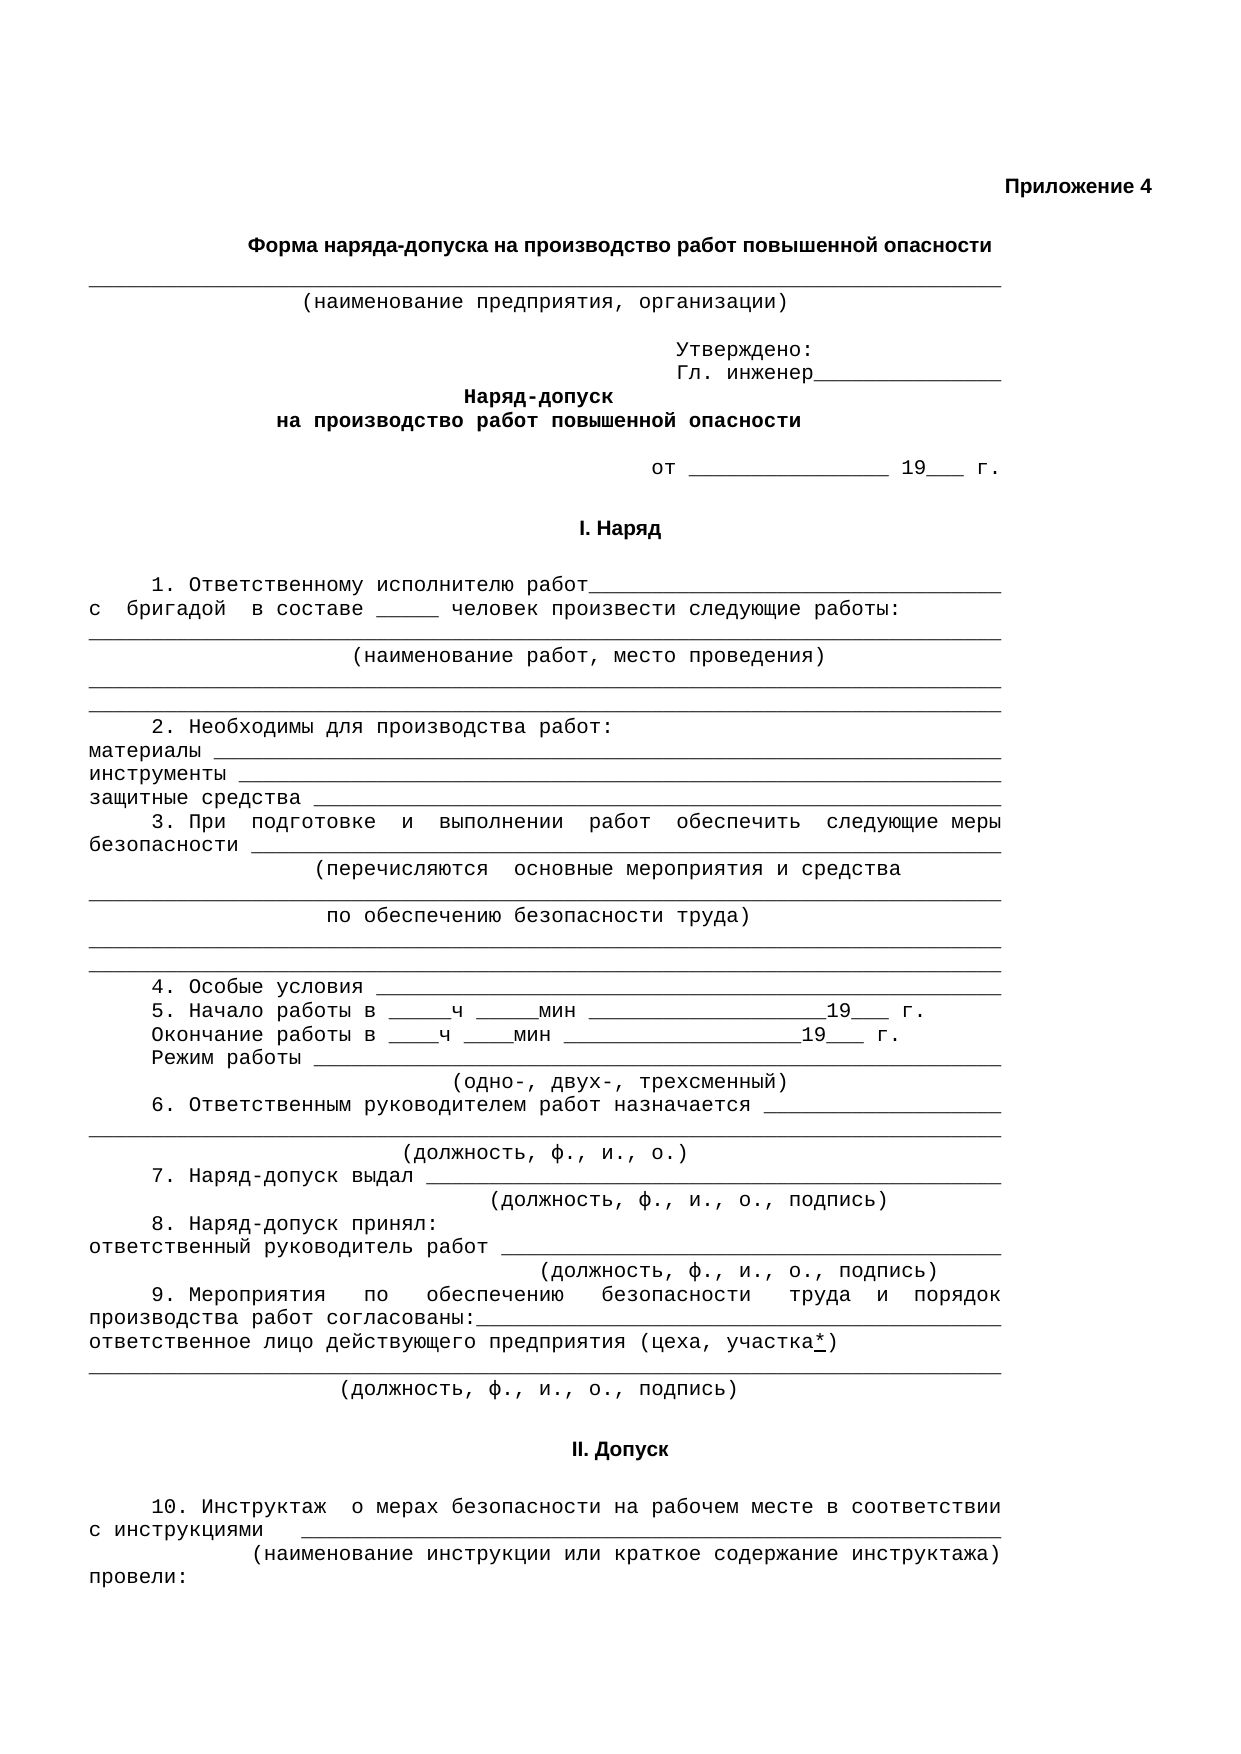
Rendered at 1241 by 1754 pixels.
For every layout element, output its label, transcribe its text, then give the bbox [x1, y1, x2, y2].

text 4. Особые условия __________________________________________________ [88, 976, 1152, 1000]
text по обеспечению безопасности труда) [88, 905, 1152, 929]
text Режим работы _______________________________________________________ [88, 1047, 1152, 1071]
text I. Наряд [88, 515, 1152, 539]
text (должность, ф., и., о., подпись) [88, 1189, 1152, 1213]
text Форма наряда-допуска на производство работ повышенной опасности [88, 232, 1152, 256]
text 1. Ответственному исполнителю работ_________________________________ [88, 574, 1152, 598]
text 10. Инструктаж о мерах безопасности на рабочем месте в соответствии [88, 1496, 1152, 1519]
text (наименование предприятия, организации) [88, 291, 1152, 315]
text _________________________________________________________________________ [88, 622, 1152, 645]
text 8. Наряд-допуск принял: [88, 1213, 1152, 1236]
text 5. Начало работы в _____ч _____мин ___________________19___ г. [88, 1000, 1152, 1023]
text _________________________________________________________________________ [88, 268, 1152, 291]
text инструменты _____________________________________________________________ [88, 763, 1152, 787]
text Гл. инженер_______________ [88, 362, 1152, 386]
text 6. Ответственным руководителем работ назначается ___________________ [88, 1094, 1152, 1118]
text (должность, ф., и., о.) [88, 1142, 1152, 1165]
text защитные средства _______________________________________________________ [88, 787, 1152, 811]
text (наименование работ, место проведения) [88, 645, 1152, 669]
text Наряд-допуск [88, 386, 1152, 409]
text (наименование инструкции или краткое содержание инструктажа) [88, 1543, 1152, 1567]
text (одно-, двух-, трехсменный) [88, 1071, 1152, 1094]
text 7. Наряд-допуск выдал ______________________________________________ [88, 1165, 1152, 1189]
text провели: [88, 1567, 1152, 1590]
text II. Допуск [88, 1437, 1152, 1461]
text Приложение 4 [88, 174, 1152, 198]
text _________________________________________________________________________ [88, 669, 1152, 692]
text с бригадой в составе _____ человек произвести следующие работы: [88, 598, 1152, 622]
text (должность, ф., и., о., подпись) [88, 1260, 1152, 1284]
text Утверждено: [88, 339, 1152, 362]
text от ________________ 19___ г. [88, 457, 1152, 481]
text _________________________________________________________________________ [88, 953, 1152, 976]
text материалы _______________________________________________________________ [88, 740, 1152, 763]
text _________________________________________________________________________ [88, 1354, 1152, 1378]
text безопасности ____________________________________________________________ [88, 834, 1152, 858]
text _________________________________________________________________________ [88, 692, 1152, 716]
text производства работ согласованы:__________________________________________ [88, 1307, 1152, 1331]
text _________________________________________________________________________ [88, 882, 1152, 905]
text (должность, ф., и., о., подпись) [88, 1378, 1152, 1402]
text _________________________________________________________________________ [88, 1118, 1152, 1142]
text 3. При подготовке и выполнении работ обеспечить следующие меры [88, 811, 1152, 834]
text ответственное лицо действующего предприятия (цеха, участка*) [88, 1331, 1152, 1354]
text _________________________________________________________________________ [88, 929, 1152, 953]
text 2. Необходимы для производства работ: [88, 716, 1152, 740]
text (перечисляются основные мероприятия и средства [88, 858, 1152, 882]
text на производство работ повышенной опасности [88, 409, 1152, 433]
text с инструкциями ________________________________________________________ [88, 1519, 1152, 1543]
text Окончание работы в ____ч ____мин ___________________19___ г. [88, 1023, 1152, 1047]
text 9. Мероприятия по обеспечению безопасности труда и порядок [88, 1284, 1152, 1307]
text ответственный руководитель работ ________________________________________ [88, 1236, 1152, 1260]
